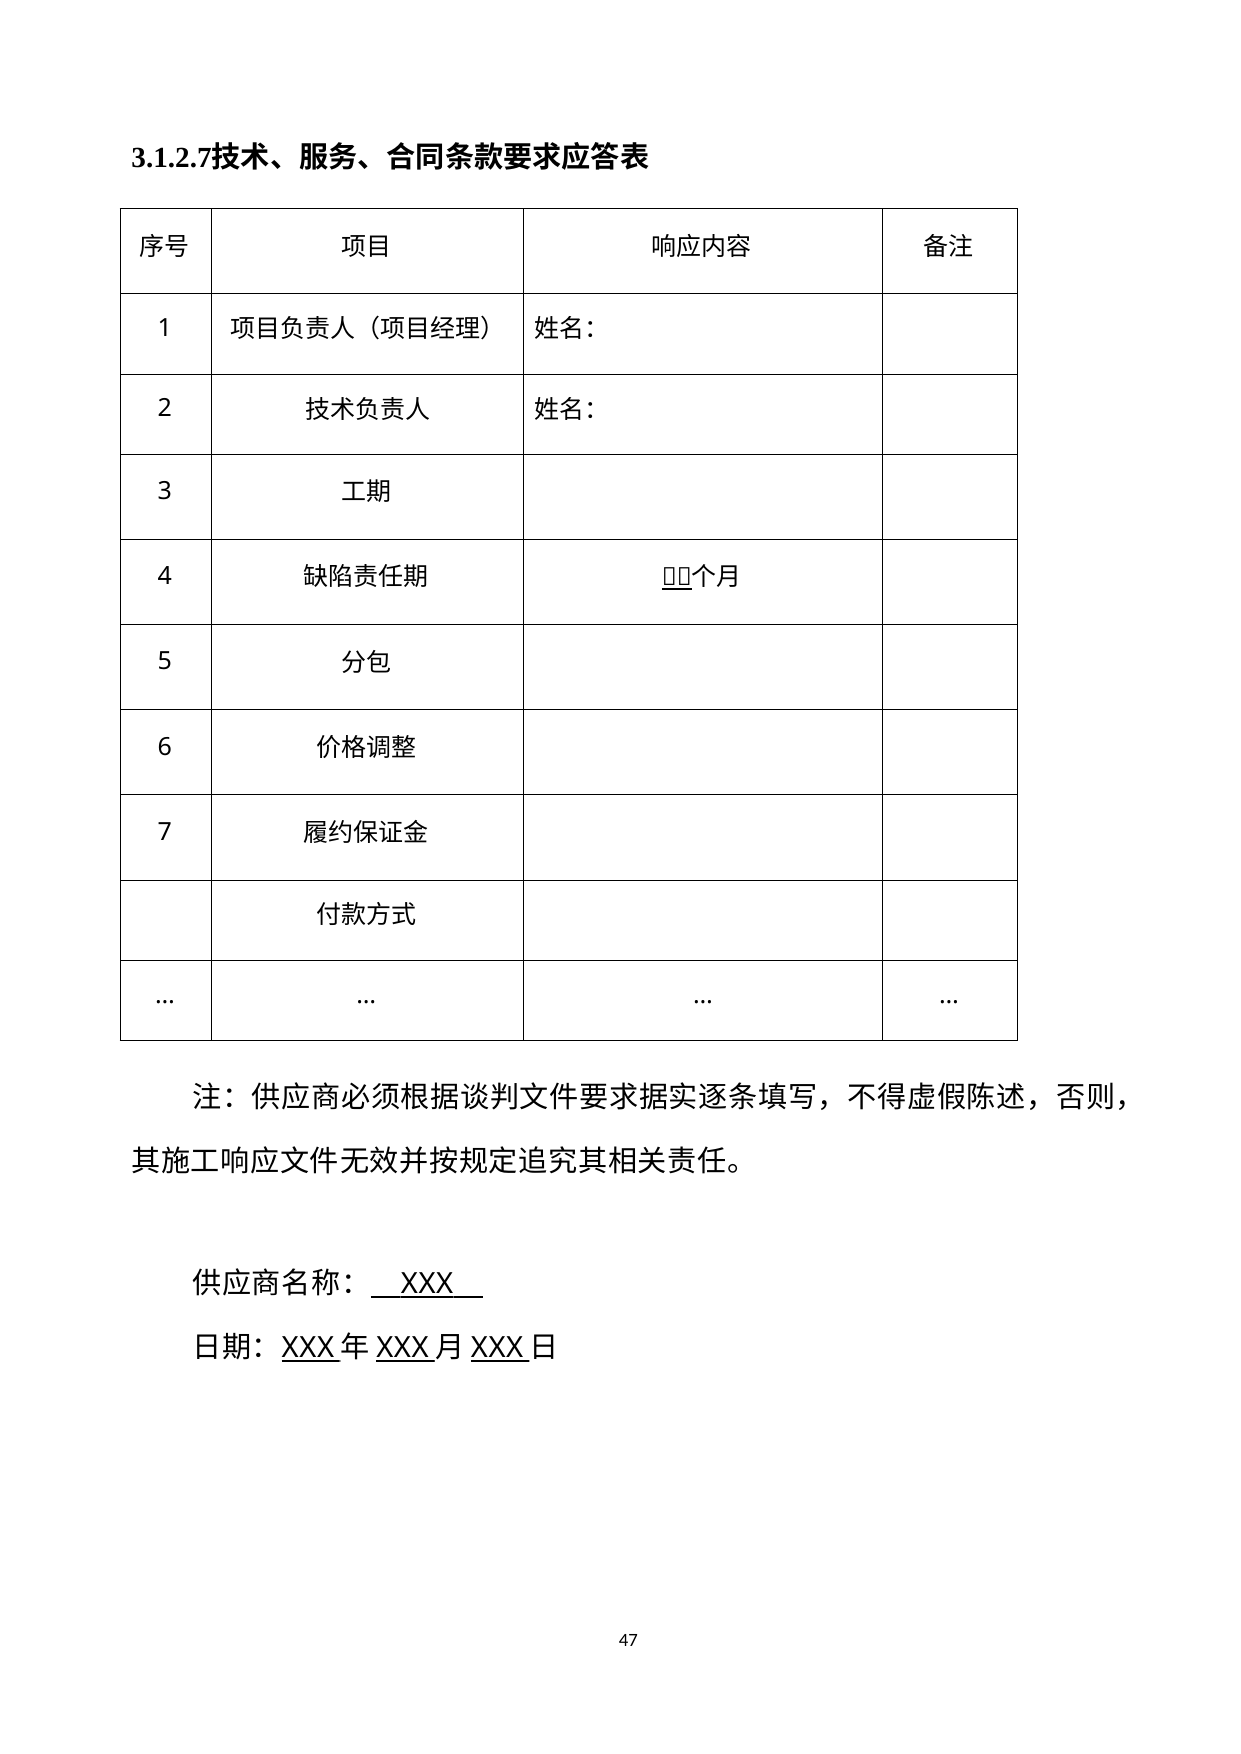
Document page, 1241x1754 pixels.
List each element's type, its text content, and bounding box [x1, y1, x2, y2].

table_cell [883, 795, 1017, 879]
table_cell [524, 455, 882, 539]
table_cell 技术负责人 [212, 375, 523, 454]
table_cell 价格调整 [212, 710, 523, 794]
table_cell 付款方式 [212, 881, 523, 960]
text 供应商名称： XXX [131, 1260, 1125, 1302]
table_cell [883, 455, 1017, 539]
table_cell … [212, 961, 523, 1040]
text 注：供应商必须根据谈判文件要求据实逐条填写，不得虚假陈述，否则，其施工响应文件无效并按规定追究其相关责任。 [131, 1074, 1125, 1179]
text 日期：XXX年XXX月XXX日 [131, 1323, 1125, 1366]
table_cell … [883, 961, 1017, 1040]
table_cell [883, 710, 1017, 794]
subtitle 技术、服务、合同条款要求应答表 [131, 122, 1125, 187]
table_cell 项目负责人（项目经理） [212, 294, 523, 374]
table_header 项目 [212, 209, 523, 293]
table_cell 4 [121, 540, 211, 624]
table_cell [524, 881, 882, 960]
table_header 序号 [121, 209, 211, 293]
table_cell 5 [121, 625, 211, 709]
table_cell 姓名： [524, 294, 882, 374]
table_cell 分包 [212, 625, 523, 709]
table_cell 7 [121, 795, 211, 879]
table_header 响应内容 [524, 209, 882, 293]
table_cell … [121, 961, 211, 1040]
table_cell 3 [121, 455, 211, 539]
table_cell [524, 795, 882, 879]
table_cell 1 [121, 294, 211, 374]
table_cell 姓名： [524, 375, 882, 454]
table_cell 工期 [212, 455, 523, 539]
table_cell [883, 375, 1017, 454]
table_cell [524, 625, 882, 709]
table_cell 缺陷责任期 [212, 540, 523, 624]
table_cell 2 [121, 375, 211, 454]
table_cell 履约保证金 [212, 795, 523, 879]
table_cell [883, 881, 1017, 960]
table_cell [121, 881, 211, 960]
table_cell 个月 [524, 540, 882, 624]
table_cell [524, 710, 882, 794]
table_cell 6 [121, 710, 211, 794]
table_cell [883, 625, 1017, 709]
table_cell [883, 540, 1017, 624]
table_cell [883, 294, 1017, 374]
table_cell … [524, 961, 882, 1040]
table_header 备注 [883, 209, 1017, 293]
